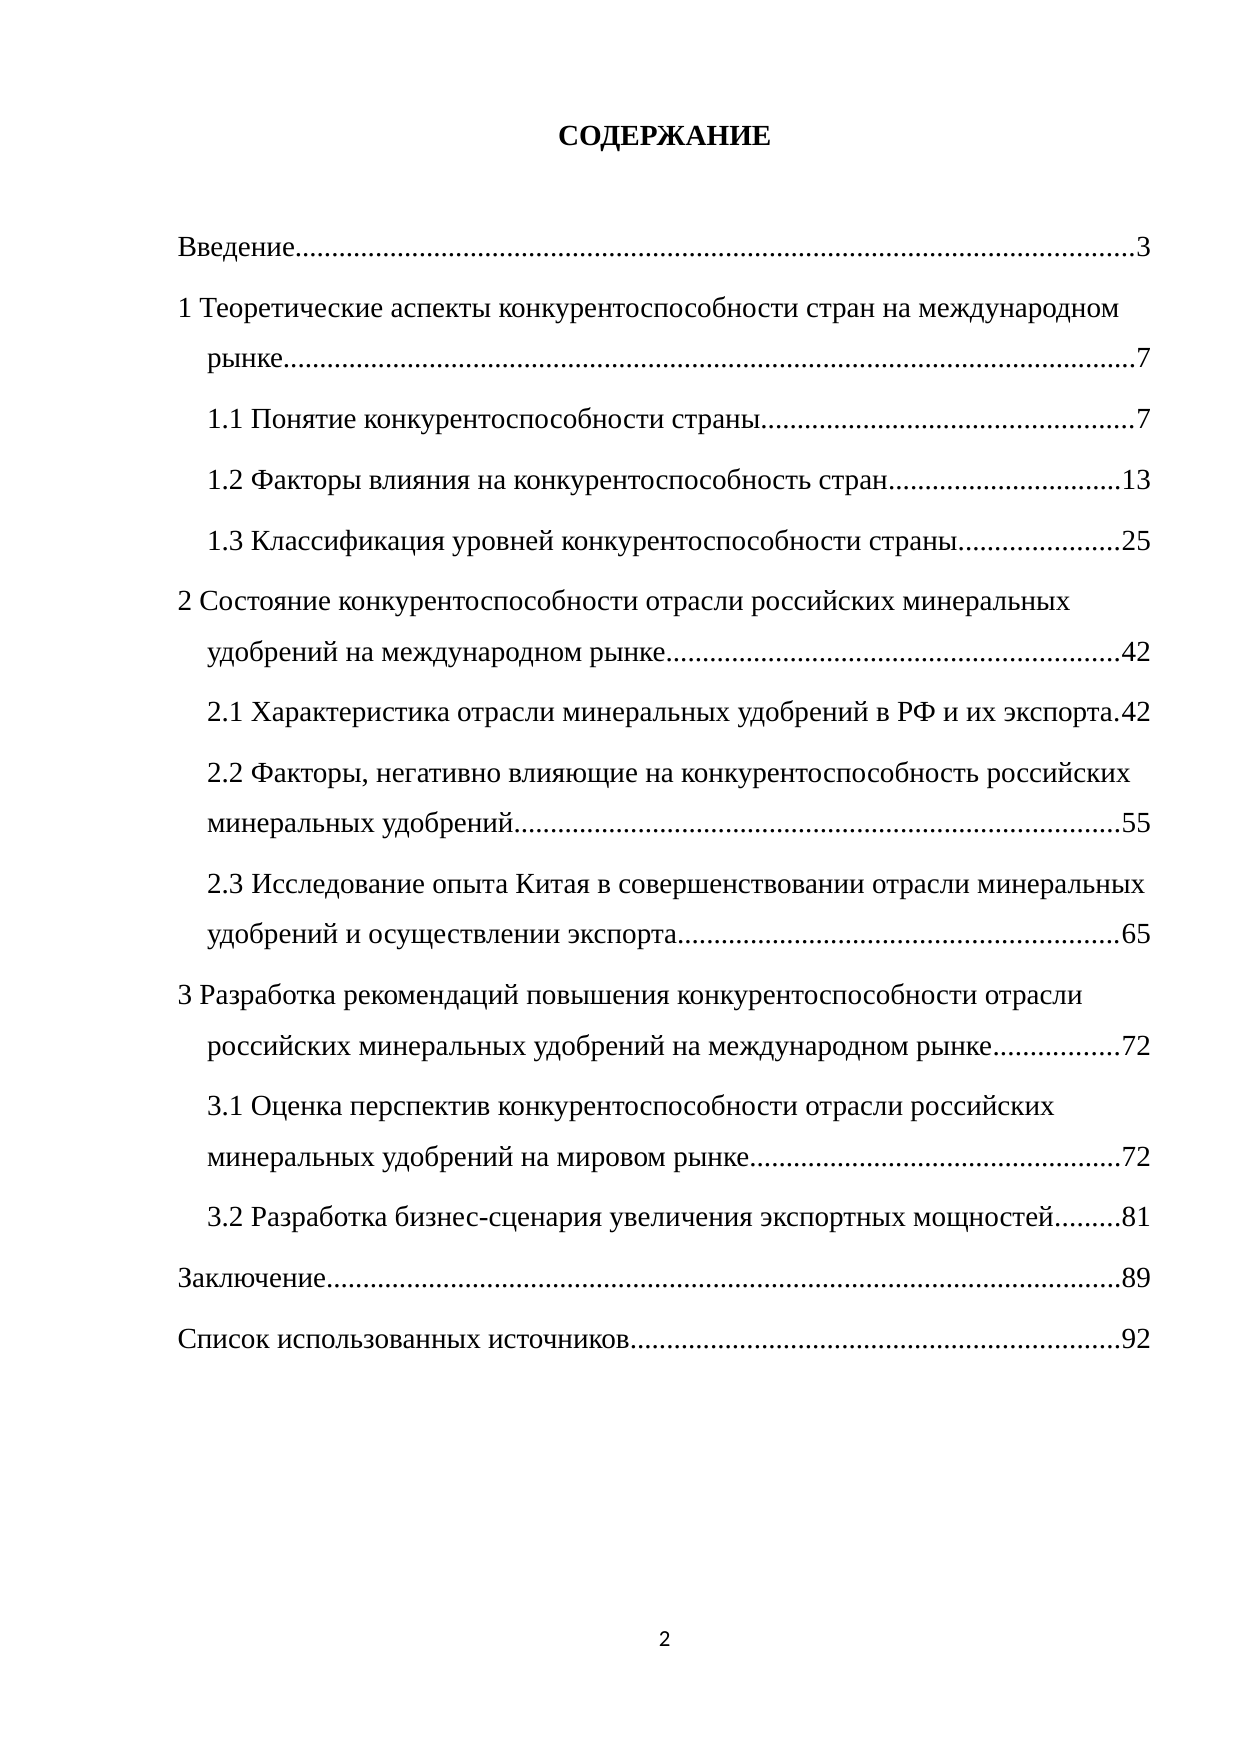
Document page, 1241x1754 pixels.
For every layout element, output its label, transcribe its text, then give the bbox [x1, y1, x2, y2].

text СОДЕРЖАНИЕ [177, 118, 1152, 152]
